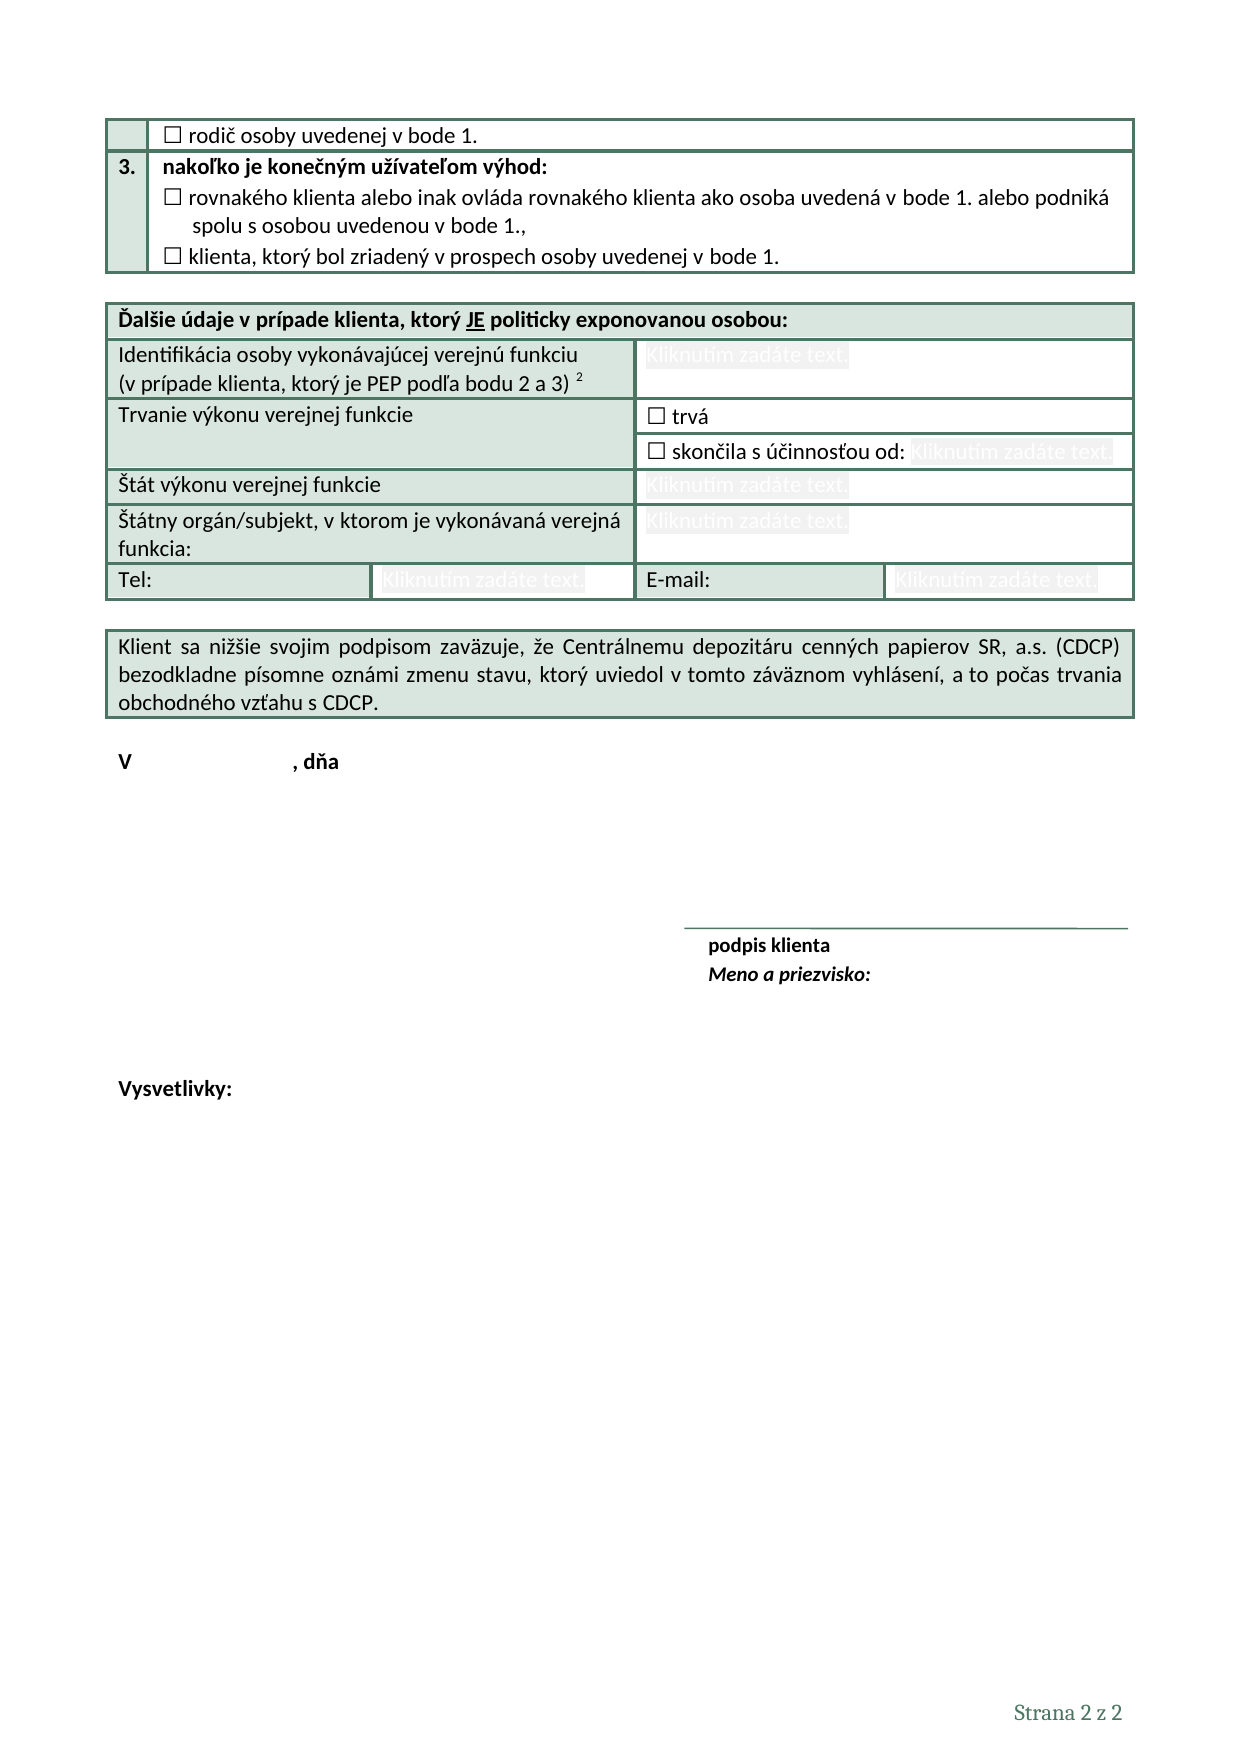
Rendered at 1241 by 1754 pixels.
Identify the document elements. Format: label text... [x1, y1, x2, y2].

table_cell [637, 341, 1132, 397]
table_cell skončila s účinnosťou od: [637, 435, 1132, 467]
text Meno a priezvisko: [118, 961, 1122, 987]
table_cell Štátny orgán/subjekt, v ktorom je vykonávaná verejná funkcia: [108, 506, 633, 562]
table_cell [373, 565, 633, 597]
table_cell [149, 121, 1132, 149]
table_cell nakoľko je konečným užívateľom výhod: rovnakého klienta alebo inak ovláda rovnakého klienta ako osoba uvedená v bode 1. alebo podniká spolu s osobou uvedenou v bode 1., klienta, ktorý bol zriadený v prospech osoby uvedenej v bode 1. [149, 153, 1132, 271]
table_header Ďalšie údaje v prípade klienta, ktorý JE politicky exponovanou osobou: [108, 305, 1132, 337]
table_cell Identifikácia osoby vykonávajúcej verejnú funkciu (v prípade klienta, ktorý je PEP podľa bodu 2 a 3) [108, 341, 633, 397]
text Vysvetlivky: [118, 1074, 1122, 1103]
text V , dňa [118, 747, 1122, 775]
table_cell Tel: [108, 565, 369, 597]
table_cell [637, 471, 1132, 503]
table_cell [637, 506, 1132, 562]
table_cell E-mail: [637, 565, 883, 597]
table_cell [886, 565, 1132, 597]
table_cell 3. [108, 153, 146, 271]
table_cell 2. [108, 121, 146, 149]
text podpis klienta [118, 932, 1122, 957]
table_cell trvá [637, 400, 1132, 432]
table_header Klient sa nižšie svojim podpisom zaväzuje, že Centrálnemu depozitáru cenných papierov SR, a.s. (CDCP) bezodkladne písomne oznámi zmenu stavu, ktorý uviedol v tomto záväznom vyhlásení, a to počas trvania obchodného vzťahu s CDCP. [108, 632, 1132, 716]
table_cell Štát výkonu verejnej funkcie [108, 471, 633, 503]
table_cell Trvanie výkonu verejnej funkcie [108, 400, 633, 467]
